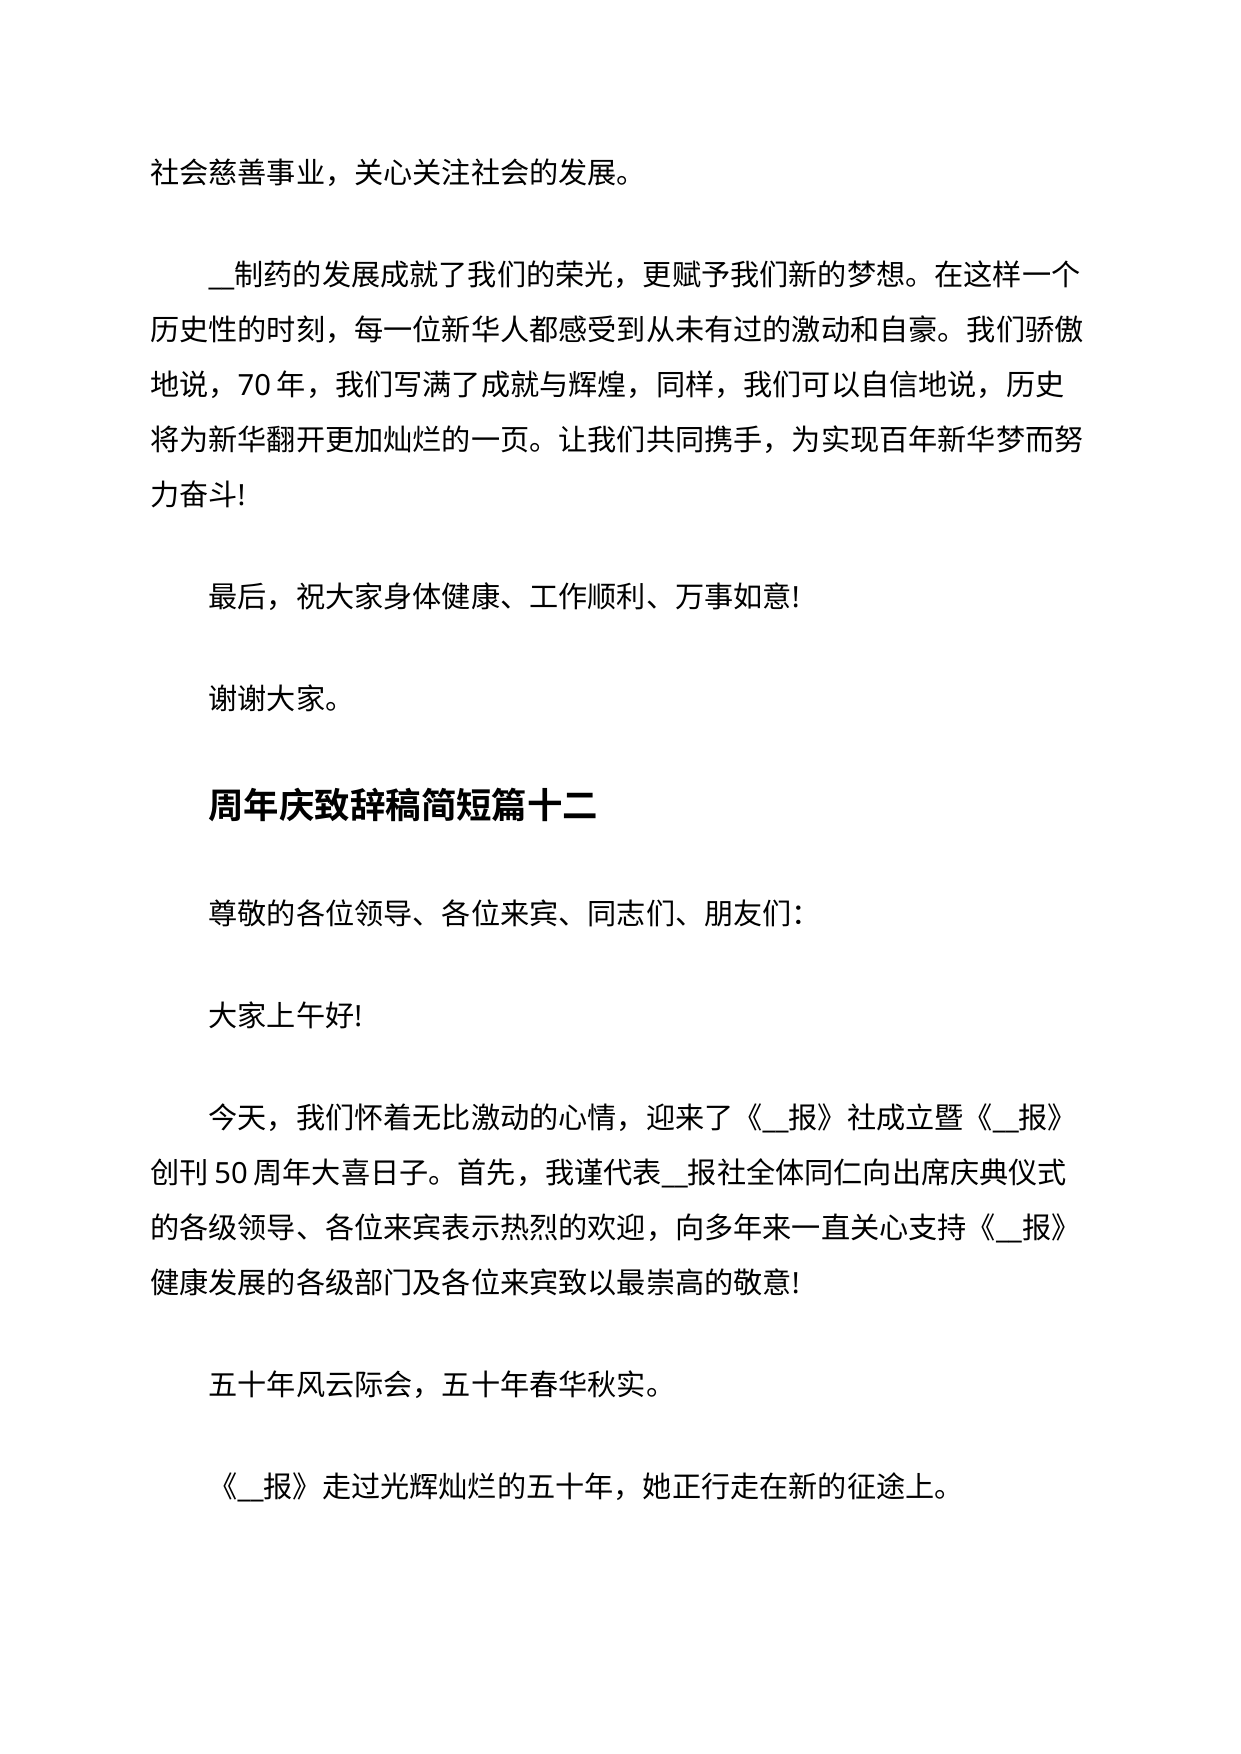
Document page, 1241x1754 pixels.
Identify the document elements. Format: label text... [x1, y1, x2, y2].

text 《__报》走过光辉灿烂的五十年，她正行走在新的征途上。 [150, 1463, 1090, 1506]
text 最后，祝大家身体健康、工作顺利、万事如意! [150, 573, 1090, 616]
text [150, 150, 1090, 192]
text 五十年风云际会，五十年春华秋实。 [150, 1361, 1090, 1404]
text 周年庆致辞稿简短篇十二 [150, 777, 1090, 828]
text 尊敬的各位领导、各位来宾、同志们、朋友们： [150, 891, 1090, 933]
text __制药的发展成就了我们的荣光，更赋予我们新的梦想。在这样一个历史性的时刻，每一位新华人都感受到从未有过的激动和自豪。我们骄傲地说，70年，我们写满了成就与辉煌，同样，我们可以自信地说，历史将为新华翻开更加灿烂的一页。让我们共同携手，为实现百年新华梦而努力奋斗! [150, 252, 1090, 514]
text 今天，我们怀着无比激动的心情，迎来了《__报》社成立暨《__报》创刊50周年大喜日子。首先，我谨代表__报社全体同仁向出席庆典仪式的各级领导、各位来宾表示热烈的欢迎，向多年来一直关心支持《__报》健康发展的各级部门及各位来宾致以最崇高的敬意! [150, 1094, 1090, 1302]
text 大家上午好! [150, 992, 1090, 1035]
text 谢谢大家。 [150, 676, 1090, 718]
